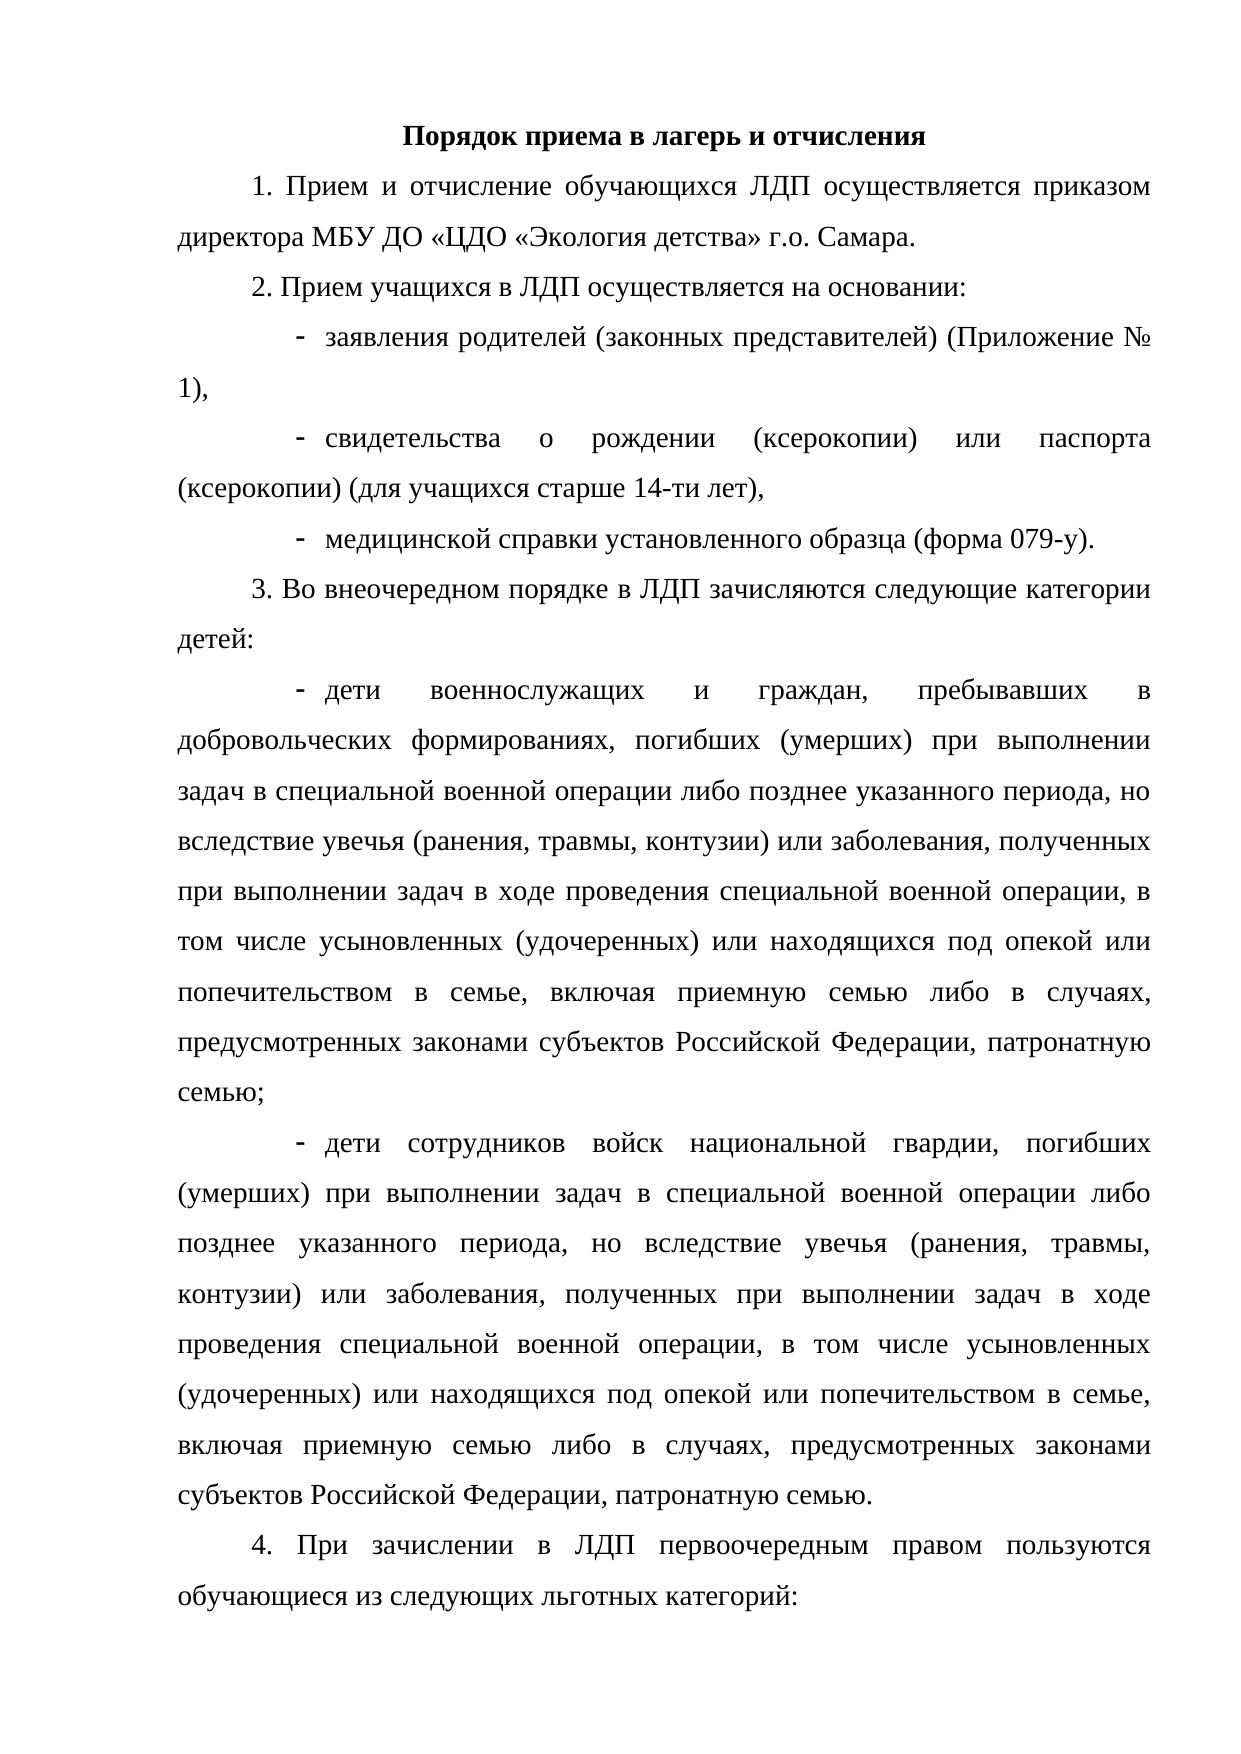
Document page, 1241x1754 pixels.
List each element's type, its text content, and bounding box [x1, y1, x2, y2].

list дети сотрудников войск национальной гвардии, погибших (умерших) при выполнении задач в специальной военной операции либо позднее указанного периода, но вследствие увечья (ранения, травмы, контузии) или заболевания, полученных при выполнении задач в ходе проведения специальной военной операции, в том числе усыновленных (удочеренных) или находящихся под опекой или попечительством в семье, включая приемную семью либо в случаях, предусмотренных законами субъектов Российской Федерации, патронатную семью. [177, 1125, 1152, 1511]
list свидетельства о рождении (ксерокопии) или паспорта (ксерокопии) (для учащихся старше 14-ти лет), [177, 420, 1152, 504]
list дети военнослужащих и граждан, пребывавших в добровольческих формированиях, погибших (умерших) при выполнении задач в специальной военной операции либо позднее указанного периода, но вследствие увечья (ранения, травмы, контузии) или заболевания, полученных при выполнении задач в ходе проведения специальной военной операции, в том числе усыновленных (удочеренных) или находящихся под опекой или попечительством в семье, включая приемную семью либо в случаях, предусмотренных законами субъектов Российской Федерации, патронатную семью; [177, 672, 1152, 1108]
text Порядок приема в лагерь и отчисления [177, 118, 1152, 152]
text 4. При зачислении в ЛДП первоочередным правом пользуются обучающиеся из следующих льготных категорий: [177, 1527, 1152, 1611]
list медицинской справки установленного образца (форма 079-у). [177, 521, 1152, 554]
text 3. Во внеочередном порядке в ЛДП зачисляются следующие категории детей: [177, 571, 1152, 655]
text 2. Прием учащихся в ЛДП осуществляется на основании: [177, 269, 1152, 303]
text 1. Прием и отчисление обучающихся ЛДП осуществляется приказом директора МБУ ДО «ЦДО «Экология детства» г.о. Самара. [177, 168, 1152, 252]
list заявления родителей (законных представителей) (Приложение № 1), [177, 319, 1152, 403]
